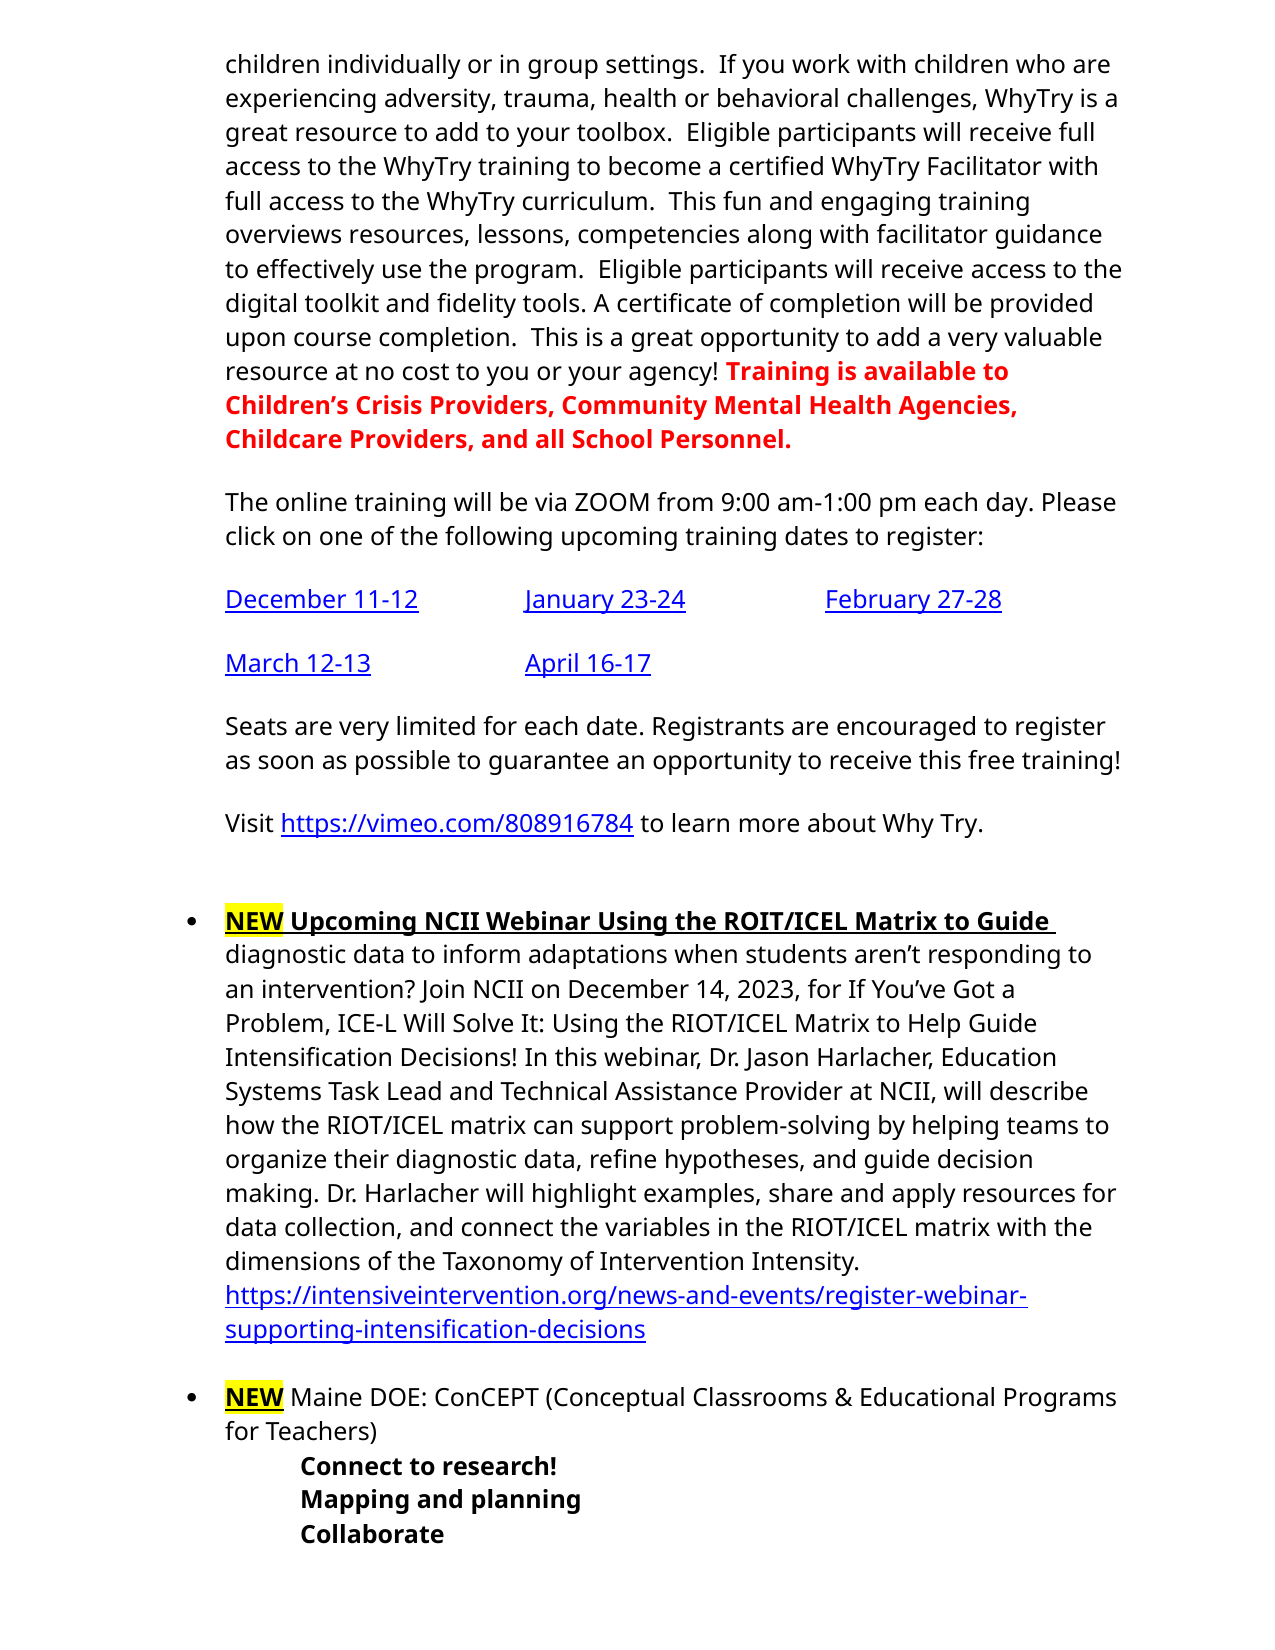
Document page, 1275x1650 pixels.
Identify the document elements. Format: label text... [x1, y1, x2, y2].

text Seats are very limited for each date. Registrants are encouraged to register as soon as possible to guarantee an opportunity to receive this free training! [225, 708, 1125, 777]
text Visit https://vimeo.com/808916784 to learn more about Why Try. [150, 806, 1125, 840]
text The online training will be via ZOOM from 9:00 am-1:00 pm each day. Please click on one of the following upcoming training dates to register: [225, 485, 1125, 553]
text March 12-13 April 16-17 [150, 645, 1125, 679]
text Connect to research! [300, 1448, 1125, 1482]
list NEW Maine DOE: ConCEPT (Conceptual Classrooms & Educational Programs for Teachers) [187, 1380, 1125, 1448]
list NEW Upcoming NCII Webinar Using the ROIT/ICEL Matrix to Guide diagnostic data to inform adaptations when students aren’t responding to an intervention? Join NCII on December 14, 2023, for If You’ve Got a Problem, ICE-L Will Solve It: Using the RIOT/ICEL Matrix to Help Guide Intensification Decisions! In this webinar, Dr. Jason Harlacher, Education Systems Task Lead and Technical Assistance Provider at NCII, will describe how the RIOT/ICEL matrix can support problem-solving by helping teams to organize their diagnostic data, refine hypotheses, and guide decision making. Dr. Harlacher will highlight examples, share and apply resources for data collection, and connect the variables in the RIOT/ICEL matrix with the dimensions of the Taxonomy of Intervention Intensity. https://intensiveintervention.org/news-and-events/register-webinar-supporting-intensification-decisions [187, 903, 1125, 1346]
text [225, 47, 1125, 456]
text December 11-12 January 23-24 February 27-28 [150, 582, 1125, 616]
text Mapping and planning [300, 1482, 1125, 1516]
text Collaborate [300, 1516, 1125, 1550]
